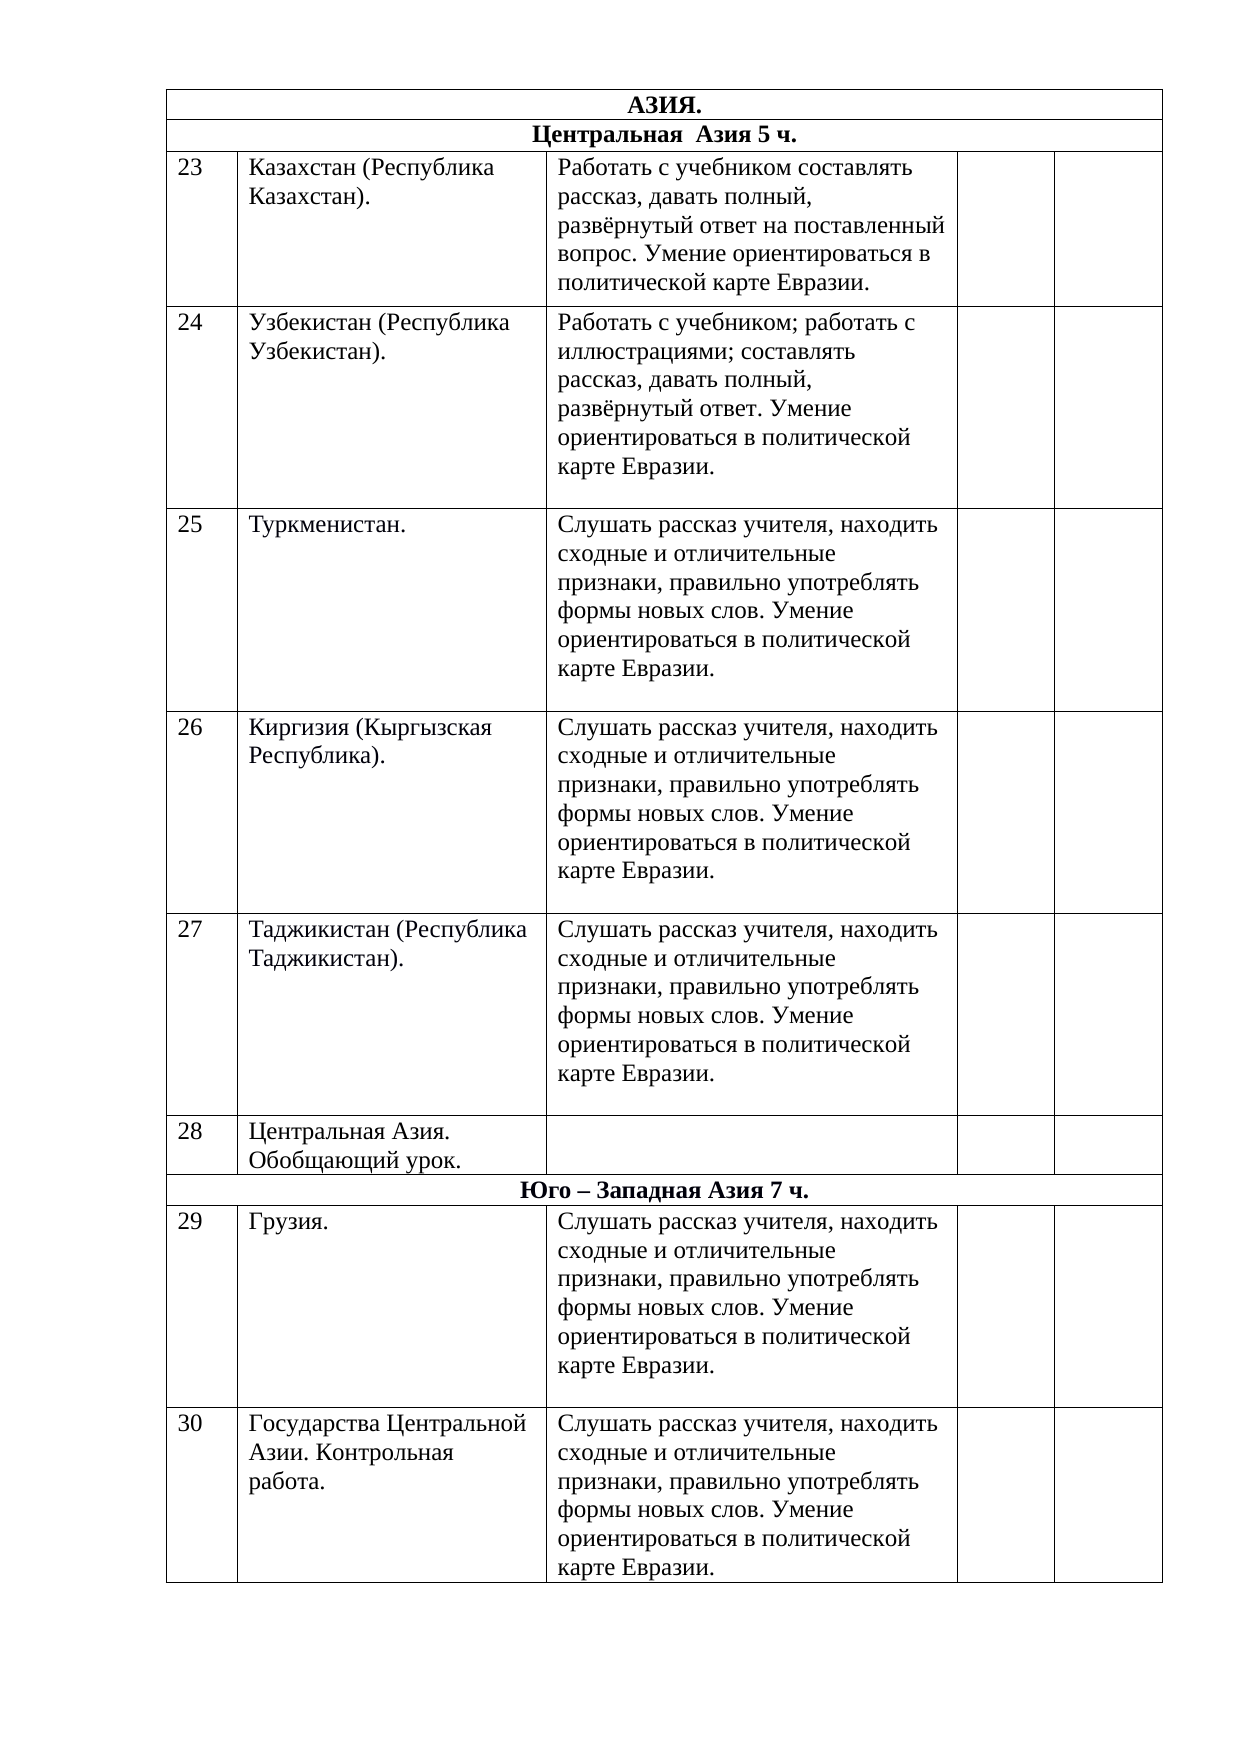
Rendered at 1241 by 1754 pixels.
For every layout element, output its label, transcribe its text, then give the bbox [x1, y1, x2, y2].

table_cell 25 [167, 509, 237, 711]
table_cell 29 [167, 1206, 237, 1407]
table_cell [958, 1206, 1054, 1407]
table_cell [958, 509, 1054, 711]
table_cell Центральная Азия. Обобщающий урок. [238, 1116, 546, 1174]
table_cell Государства Центральной Азии. Контрольная работа. [238, 1408, 546, 1582]
table_cell Грузия. [238, 1206, 546, 1407]
table_cell Казахстан (Республика Казахстан). [238, 152, 546, 306]
table_cell [1055, 712, 1162, 913]
table_cell 30 [167, 1408, 237, 1582]
table_cell 28 [167, 1116, 237, 1174]
table_cell Работать с учебником составлять рассказ, давать полный, развёрнутый ответ на поставленный вопрос. Умение ориентироваться в политической карте Евразии. [547, 152, 957, 306]
table_cell [958, 152, 1054, 306]
table_cell 24 [167, 307, 237, 508]
table_cell [1055, 509, 1162, 711]
table_cell [958, 712, 1054, 913]
table_cell Туркменистан. [238, 509, 546, 711]
table_cell Работать с учебником; работать с иллюстрациями; составлять рассказ, давать полный, развёрнутый ответ. Умение ориентироваться в политической карте Евразии. [547, 307, 957, 508]
table_cell [1055, 914, 1162, 1115]
table_cell [958, 307, 1054, 508]
table_cell 27 [167, 914, 237, 1115]
table_cell Юго – Западная Азия 7 ч. [167, 1175, 1162, 1205]
table_cell [1055, 1408, 1162, 1582]
table_cell Центральная Азия 5 ч. [167, 120, 1162, 151]
table_cell 26 [167, 712, 237, 913]
table_cell [1055, 152, 1162, 306]
table_cell [1055, 307, 1162, 508]
table_cell Киргизия (Кыргызская Республика). [238, 712, 546, 913]
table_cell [547, 1408, 957, 1582]
table_cell [547, 1116, 957, 1174]
table_cell [1055, 1116, 1162, 1174]
table_cell 23 [167, 152, 237, 306]
table_cell [958, 1408, 1054, 1582]
table_cell [958, 914, 1054, 1115]
table_cell Таджикистан (Республика Таджикистан). [238, 914, 546, 1115]
table_cell АЗИЯ. [167, 90, 1162, 118]
table_cell Узбекистан (Республика Узбекистан). [238, 307, 546, 508]
table_cell [1055, 1206, 1162, 1407]
table_cell [958, 1116, 1054, 1174]
